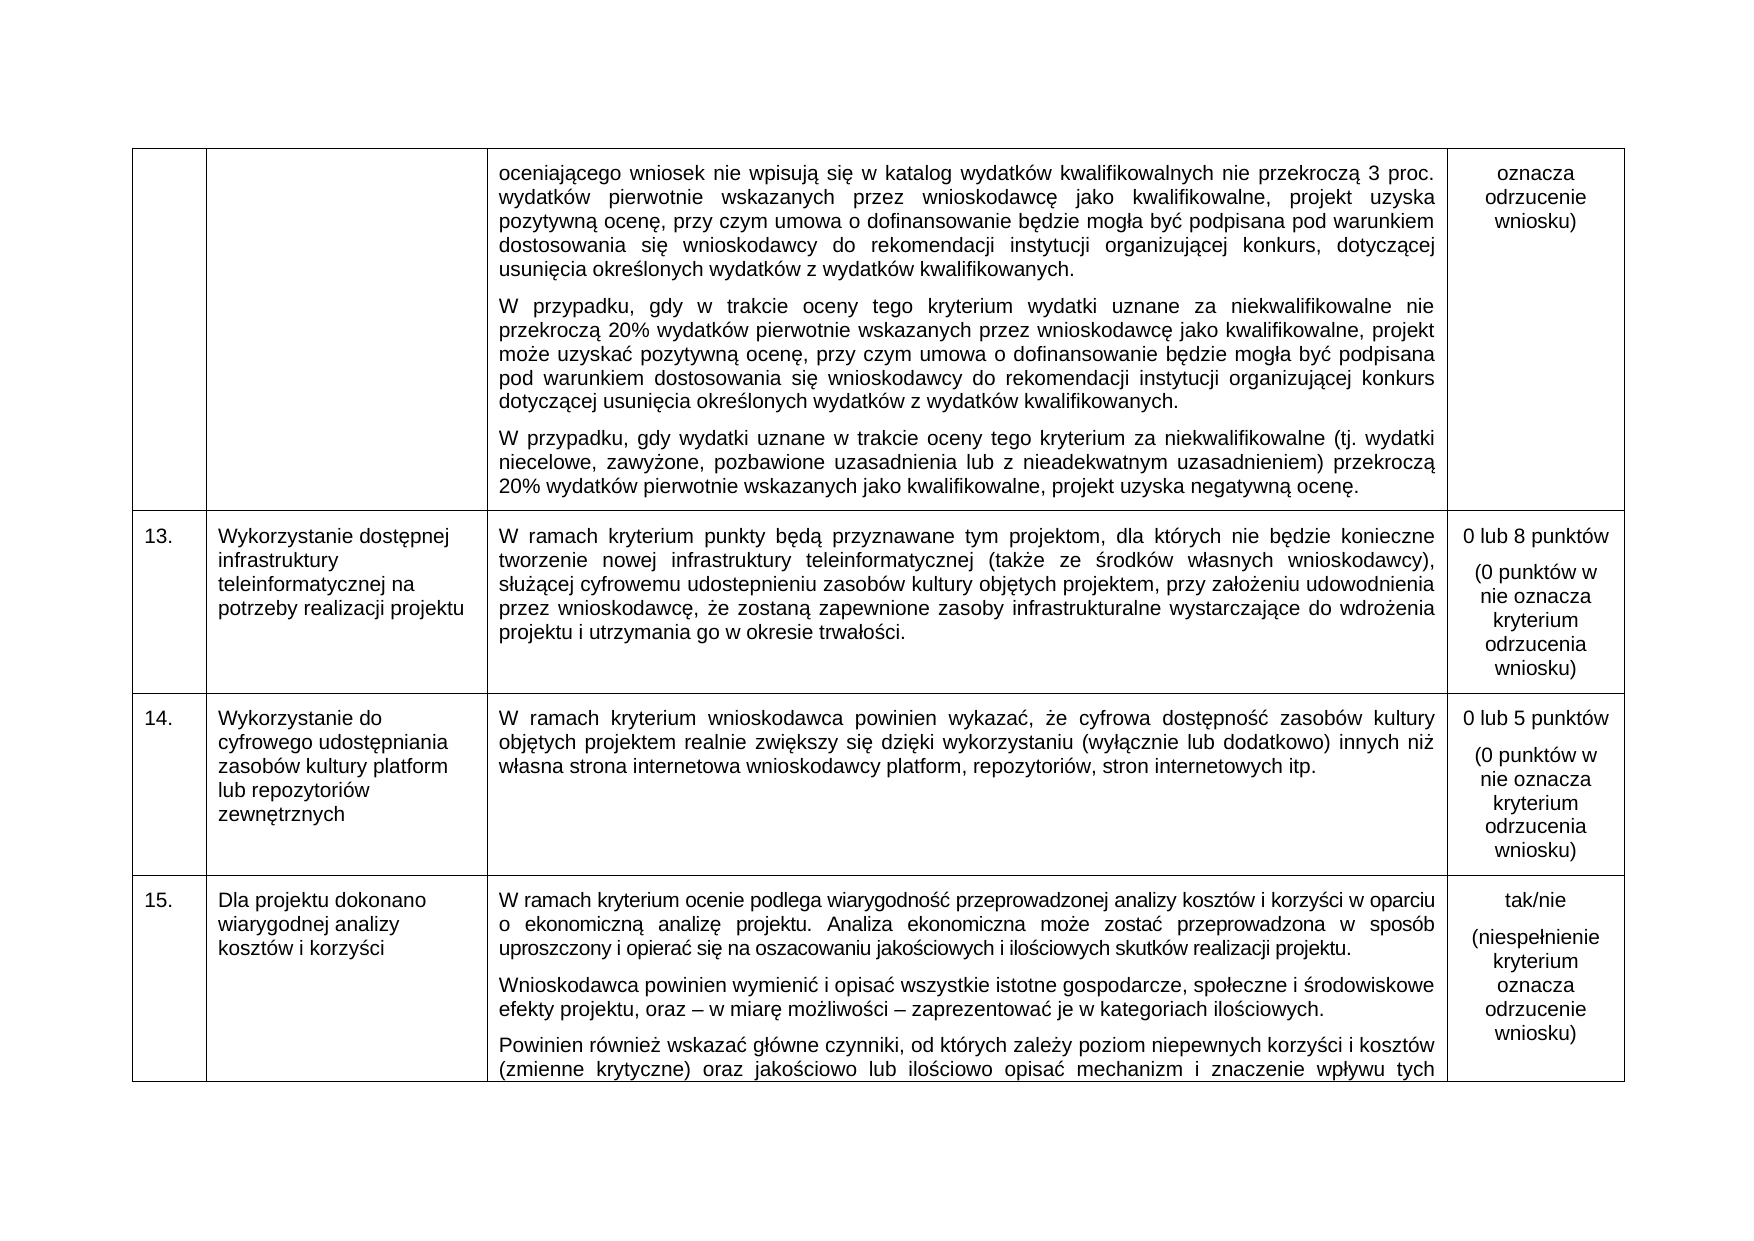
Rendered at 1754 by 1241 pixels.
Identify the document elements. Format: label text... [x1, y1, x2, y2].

table_cell 0 lub 8 punktów (0 punktów w nie oznacza kryterium odrzucenia wniosku) [1448, 511, 1624, 692]
table_cell Wykorzystanie dostępnej infrastruktury teleinformatycznej na potrzeby realizacji projektu [207, 511, 487, 692]
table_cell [488, 876, 1447, 1081]
table_cell [133, 149, 206, 510]
table_cell Wykorzystanie do cyfrowego udostępniania zasobów kultury platform lub repozytoriów zewnętrznych [207, 694, 487, 875]
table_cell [207, 149, 487, 510]
table_cell W ramach kryterium punkty będą przyznawane tym projektom, dla których nie będzie konieczne tworzenie nowej infrastruktury teleinformatycznej (także ze środków własnych wnioskodawcy), służącej cyfrowemu udostepnieniu zasobów kultury objętych projektem, przy założeniu udowodnienia przez wnioskodawcę, że zostaną zapewnione zasoby infrastrukturalne wystarczające do wdrożenia projektu i utrzymania go w okresie trwałości. [488, 511, 1447, 692]
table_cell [207, 876, 487, 1081]
table_cell 0 lub 5 punktów (0 punktów w nie oznacza kryterium odrzucenia wniosku) [1448, 694, 1624, 875]
table_cell W ramach kryterium wnioskodawca powinien wykazać, że cyfrowa dostępność zasobów kultury objętych projektem realnie zwiększy się dzięki wykorzystaniu (wyłącznie lub dodatkowo) innych niż własna strona internetowa wnioskodawcy platform, repozytoriów, stron internetowych itp. [488, 694, 1447, 875]
table_cell [133, 511, 206, 692]
table_cell [133, 876, 206, 1081]
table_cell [488, 149, 1447, 510]
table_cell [1448, 149, 1624, 510]
table_cell [133, 694, 206, 875]
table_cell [1448, 876, 1624, 1081]
